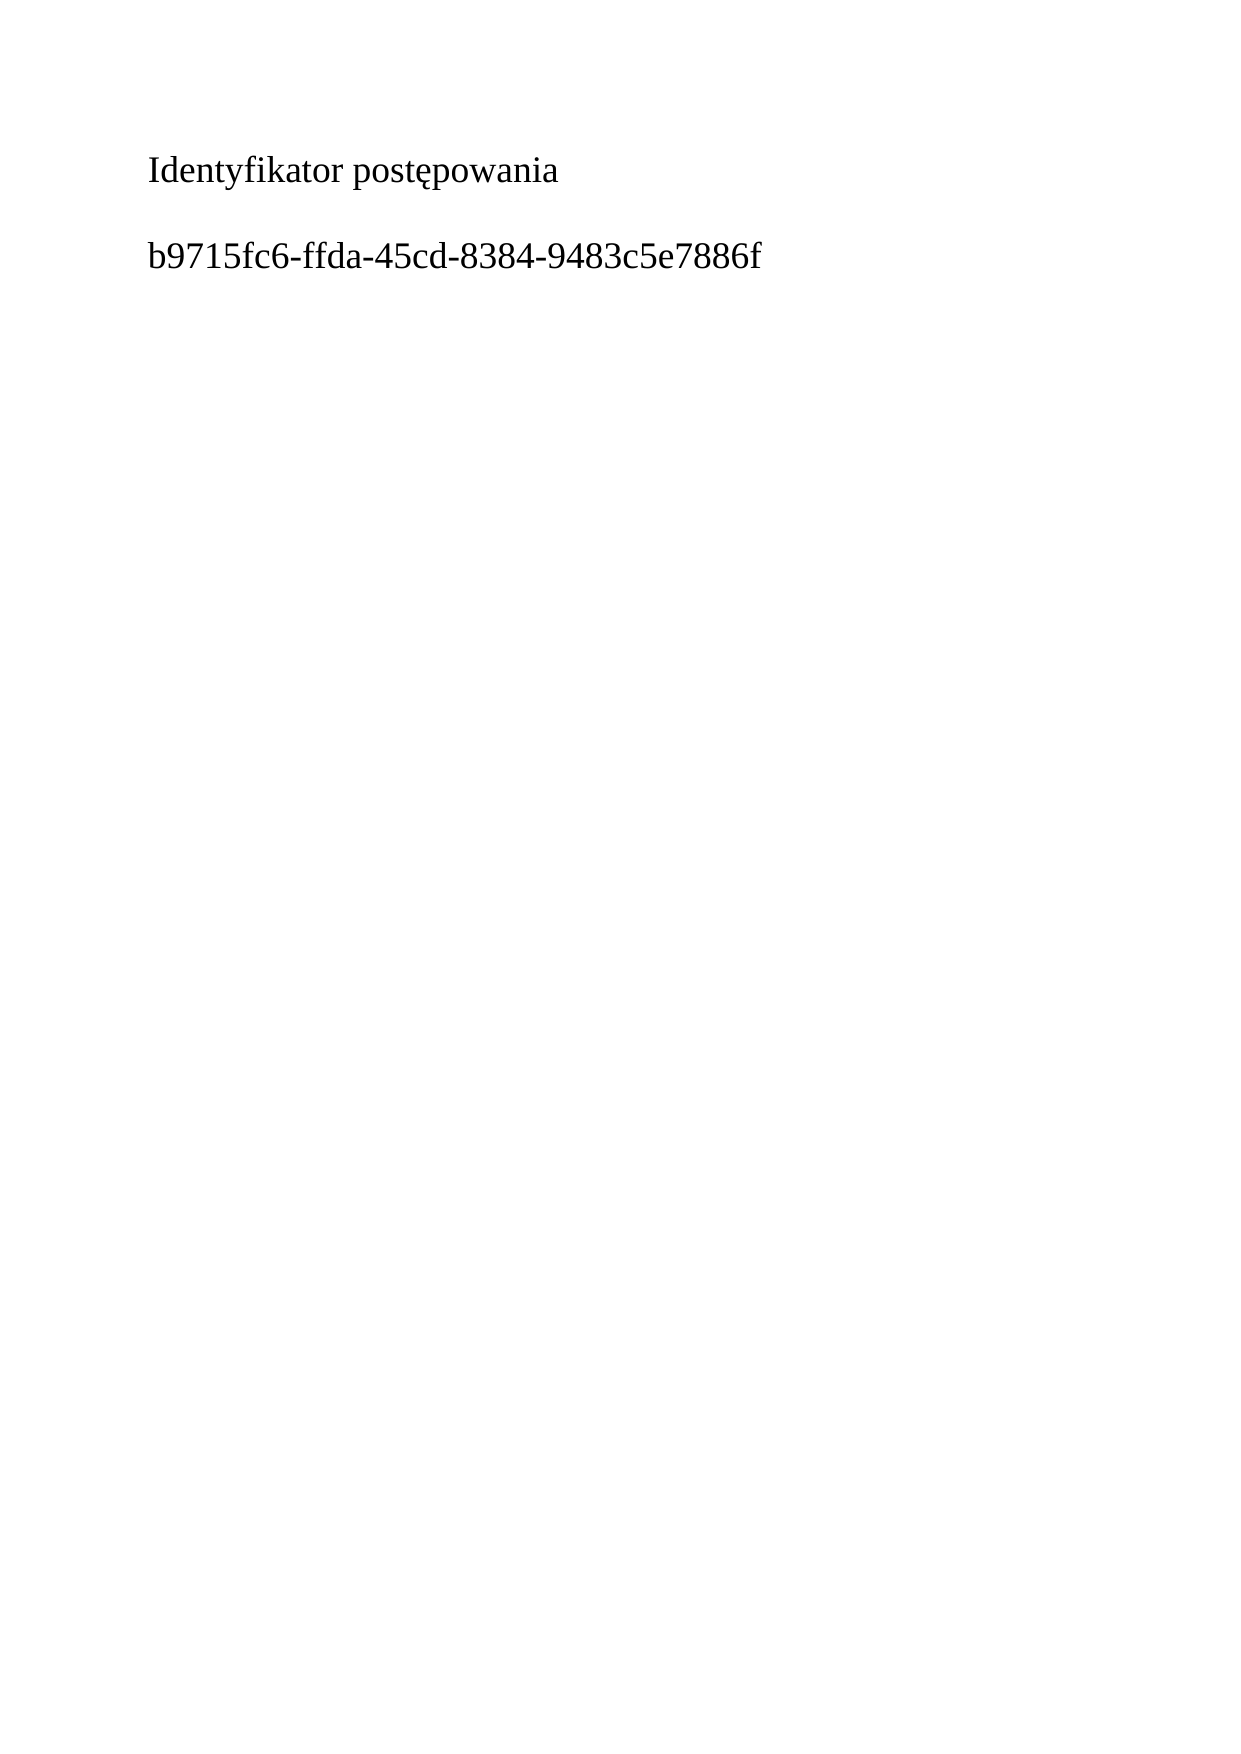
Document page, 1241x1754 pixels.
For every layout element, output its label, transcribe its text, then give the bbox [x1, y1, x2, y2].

text b9715fc6-ffda-45cd-8384-9483c5e7886f [148, 234, 1093, 277]
text Identyfikator postępowania [148, 148, 1093, 191]
